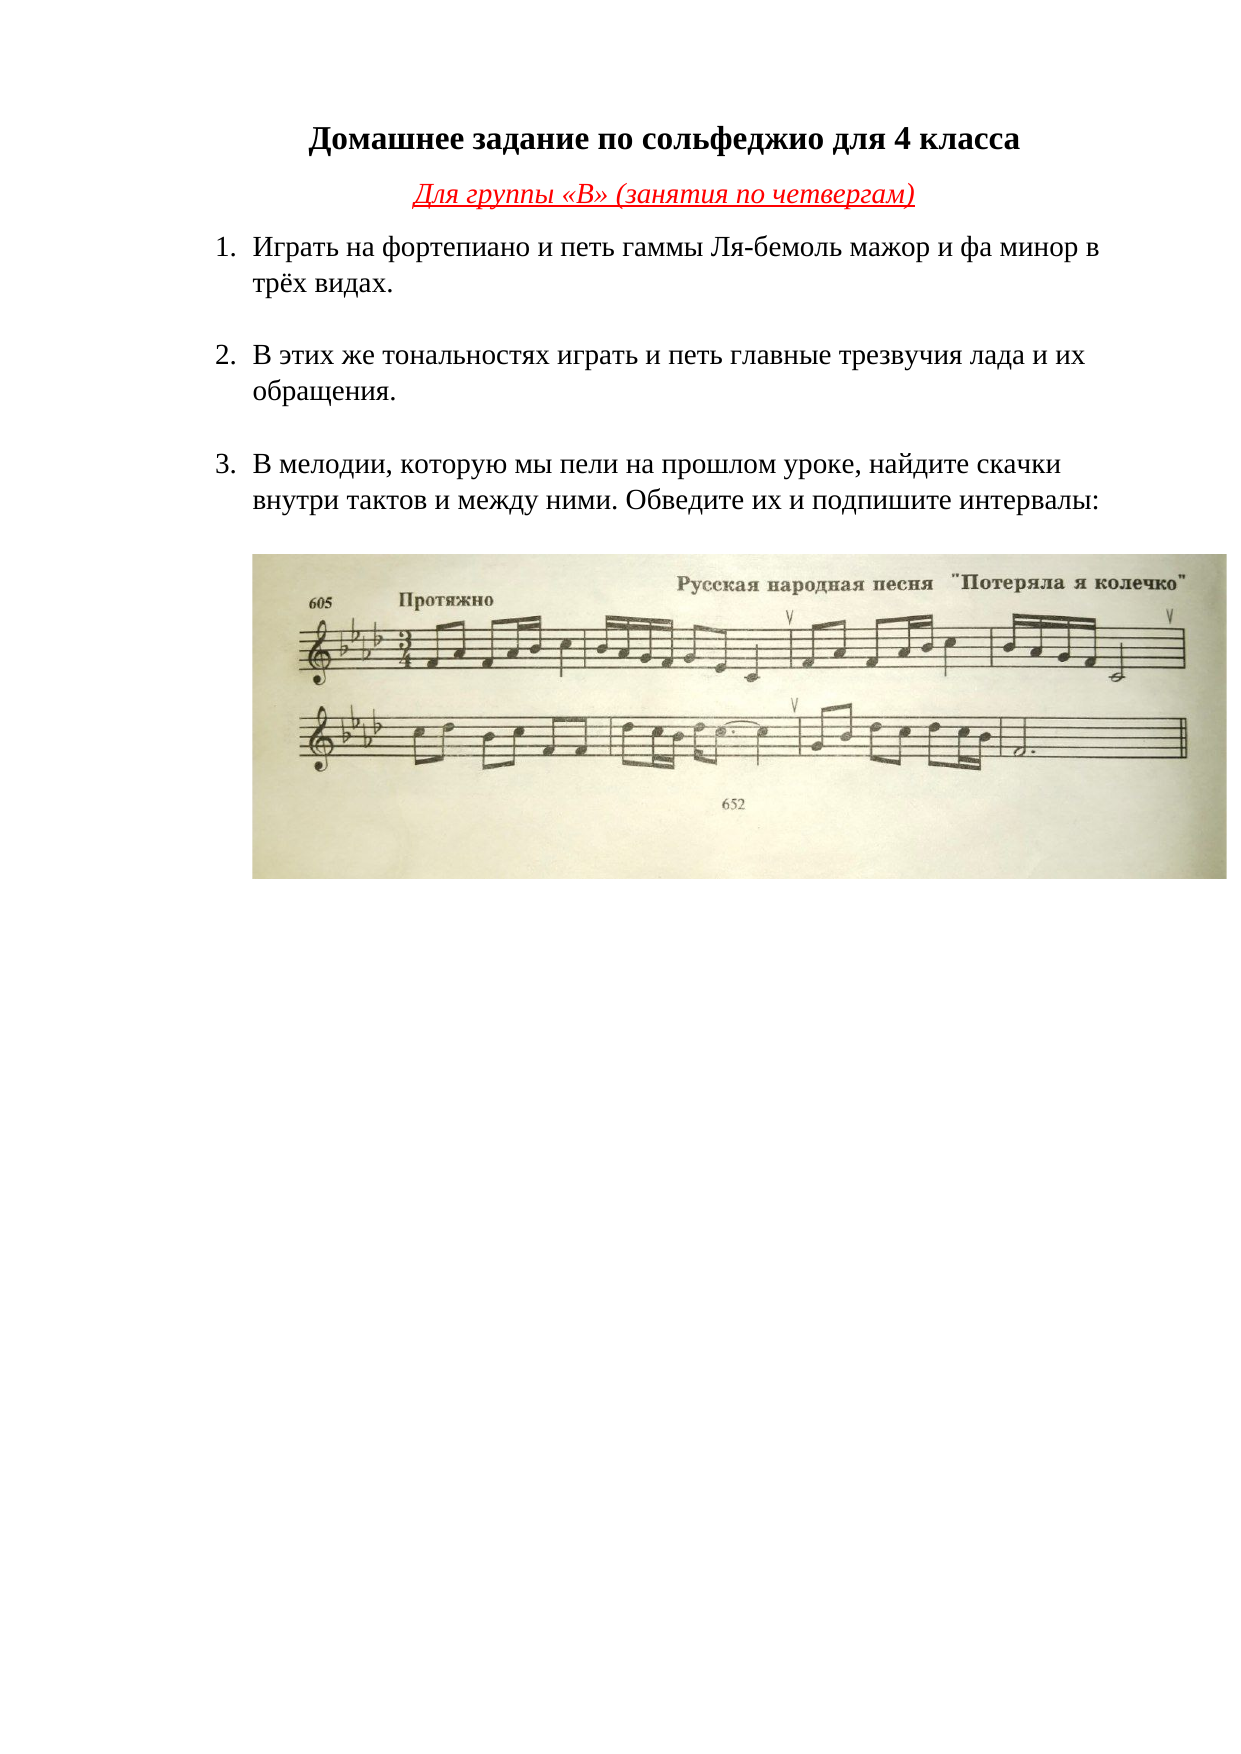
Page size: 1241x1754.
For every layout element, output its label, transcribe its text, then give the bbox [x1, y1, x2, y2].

text Для группы «В» (занятия по четвергам) [177, 176, 1152, 210]
text Домашнее задание по сольфеджио для 4 класса [177, 118, 1152, 156]
list В этих же тональностях играть и петь главные трезвучия лада и их обращения. [215, 337, 1152, 407]
list В мелодии, которую мы пели на прошлом уроке, найдите скачки внутри тактов и между ними. Обведите их и подпишите интервалы: [215, 446, 1152, 516]
list Играть на фортепиано и петь гаммы Ля-бемоль мажор и фа минор в трёх видах. [215, 229, 1152, 299]
picture [252, 554, 1227, 879]
